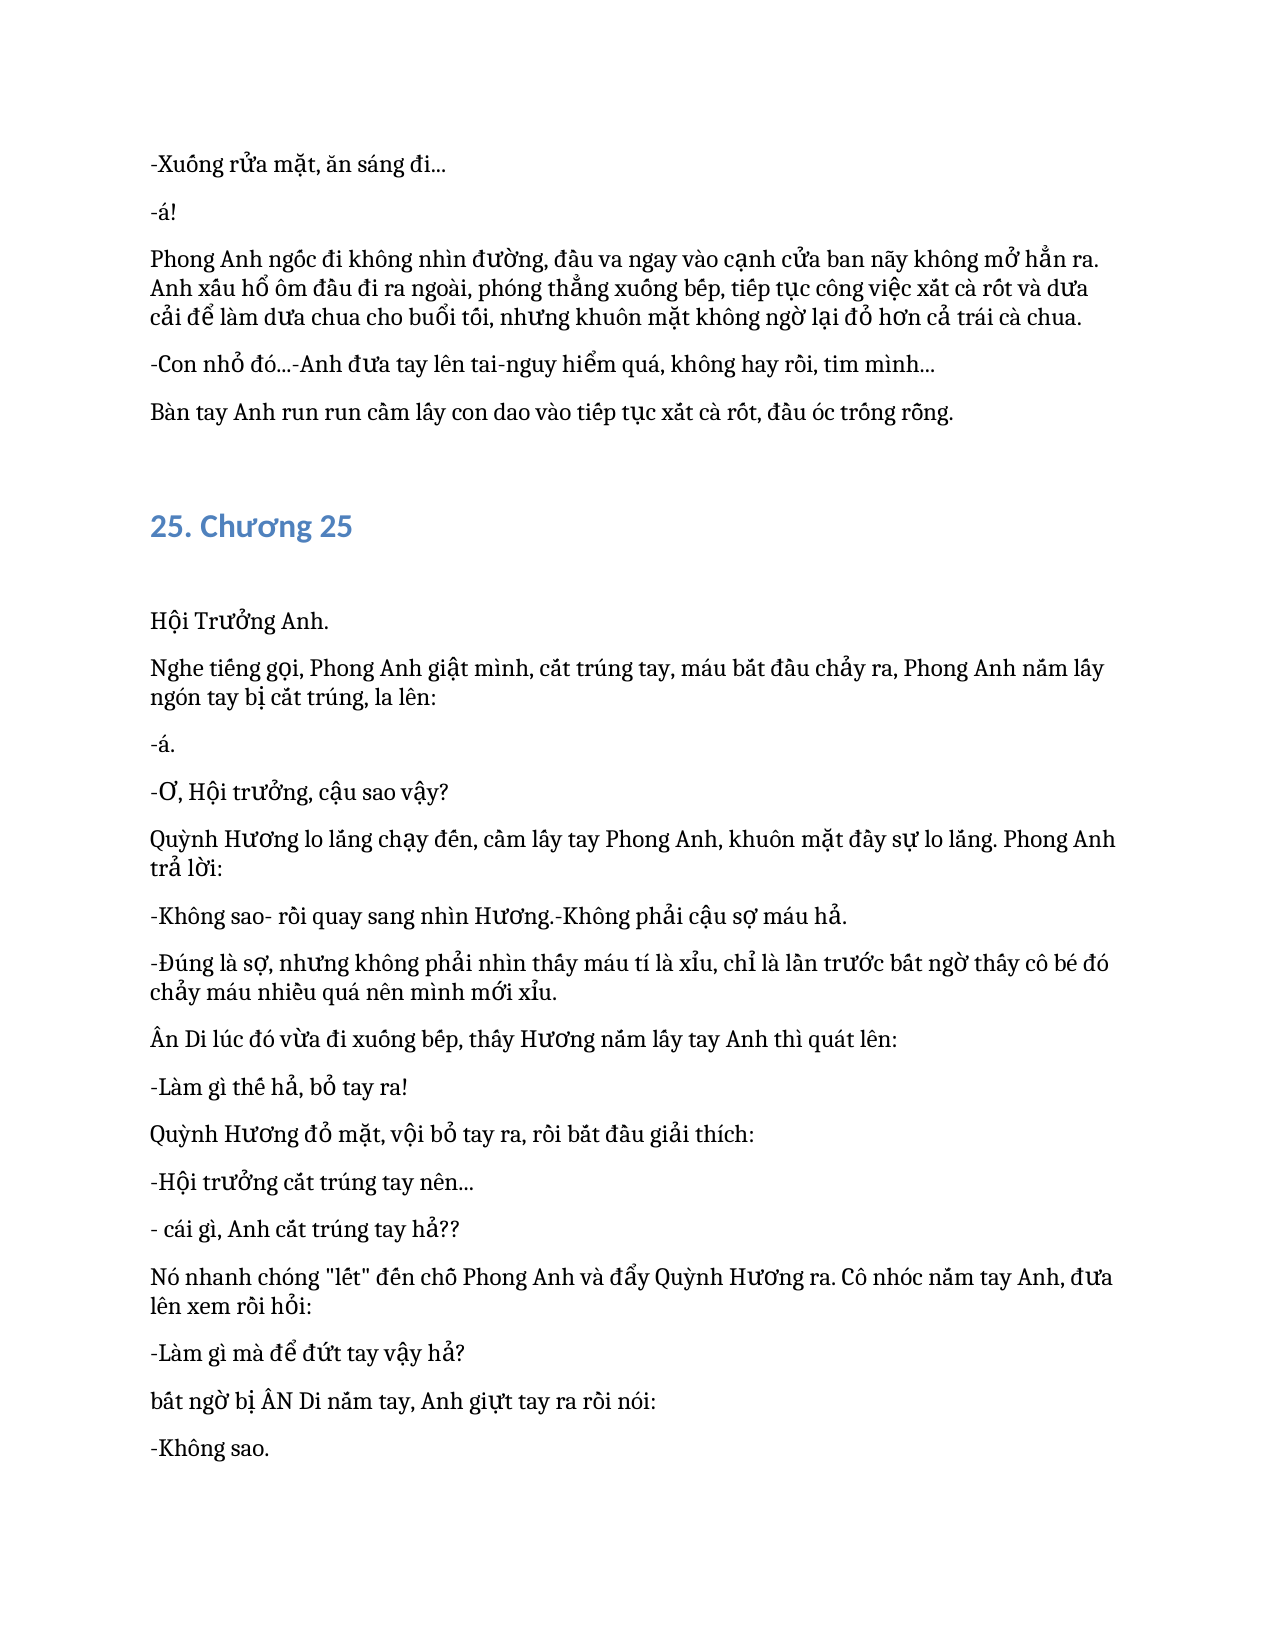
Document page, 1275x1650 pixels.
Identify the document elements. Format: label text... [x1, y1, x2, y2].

text -Hội trưởng cắt trúng tay nên... [150, 1168, 1125, 1197]
text bất ngờ bị ÂN Di nắm tay, Anh giựt tay ra rồi nói: [150, 1387, 1125, 1415]
text -Ơ, Hội trưởng, cậu sao vậy? [150, 778, 1125, 807]
text Quỳnh Hương lo lắng chạy đến, cầm lấy tay Phong Anh, khuôn mặt đầy sự lo lắng. Phong Anh trả lời: [150, 825, 1125, 883]
text Bàn tay Anh run run cầm lấy con dao vào tiếp tục xắt cà rốt, đầu óc trống rỗng. [150, 397, 1125, 484]
text -Đúng là sợ, nhưng không phải nhìn thấy máu tí là xỉu, chỉ là lần trước bất ngờ thấy cô bé đó chảy máu nhiều quá nên mình mới xỉu. [150, 949, 1125, 1007]
text -Không sao. [150, 1434, 1125, 1463]
text -á. [150, 730, 1125, 759]
text Quỳnh Hương đỏ mặt, vội bỏ tay ra, rồi bắt đầu giải thích: [150, 1120, 1125, 1149]
text -Xuống rửa mặt, ăn sáng đi... [150, 150, 1125, 179]
text -Con nhỏ đó...-Anh đưa tay lên tai-nguy hiểm quá, không hay rồi, tim mình... [150, 350, 1125, 379]
text Nó nhanh chóng "lết" đến chỗ Phong Anh và đẩy Quỳnh Hương ra. Cô nhóc nắm tay Anh, đưa lên xem rồi hỏi: [150, 1263, 1125, 1320]
text -Không sao- rồi quay sang nhìn Hương.-Không phải cậu sợ máu hả. [150, 902, 1125, 930]
text Ân Di lúc đó vừa đi xuống bếp, thấy Hương nắm lấy tay Anh thì quát lên: [150, 1025, 1125, 1054]
text -Làm gì mà để đứt tay vậy hả? [150, 1339, 1125, 1368]
text - cái gì, Anh cắt trúng tay hả?? [150, 1215, 1125, 1244]
subtitle 25. Chương 25 [150, 504, 1125, 545]
text -á! [150, 197, 1125, 226]
text Hội Trưởng Anh. [150, 549, 1125, 635]
text Nghe tiếng gọi, Phong Anh giật mình, cắt trúng tay, máu bắt đầu chảy ra, Phong Anh nắm lấy ngón tay bị cắt trúng, la lên: [150, 654, 1125, 712]
text Phong Anh ngốc đi không nhìn đường, đầu va ngay vào cạnh cửa ban nãy không mở hẳn ra. Anh xấu hổ ôm đầu đi ra ngoài, phóng thẳng xuống bếp, tiếp tục công việc xắt cà rốt và dưa cải để làm dưa chua cho buổi tối, nhưng khuôn mặt không ngờ lại đỏ hơn cả trái cà chua. [150, 245, 1125, 331]
text -Làm gì thế hả, bỏ tay ra! [150, 1073, 1125, 1102]
